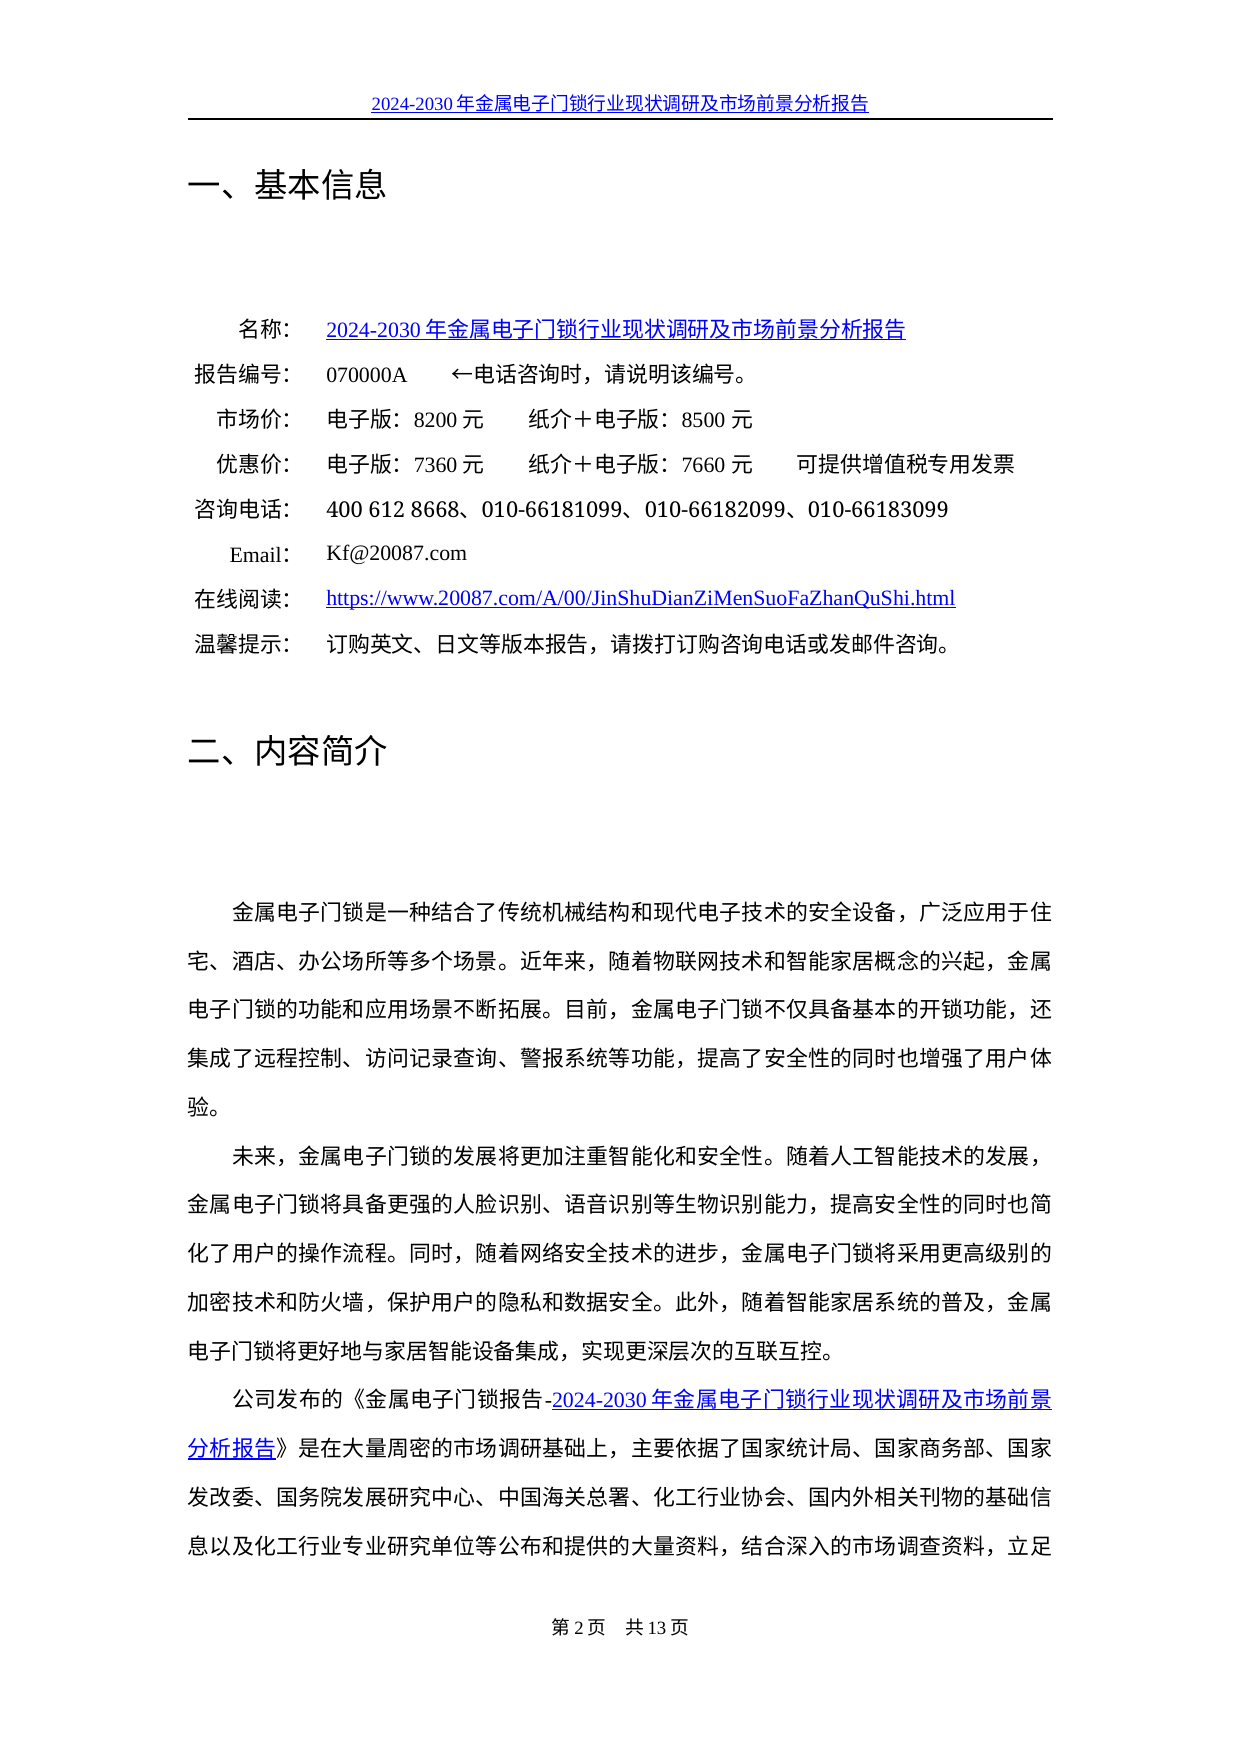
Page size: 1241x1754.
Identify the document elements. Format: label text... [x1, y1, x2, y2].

table_cell Email： [167, 537, 315, 582]
table_cell Kf@20087.com [315, 537, 1073, 582]
table_cell 市场价： [167, 402, 315, 447]
title 二、内容简介 [187, 717, 1053, 782]
table_cell 优惠价： [167, 447, 315, 492]
table_cell 在线阅读： [167, 582, 315, 627]
table_cell 电子版：7360 元 纸介＋电子版：7660 元 可提供增值税专用发票 [315, 447, 1073, 492]
table_cell 400 612 8668、010-66181099、010-66182099、010-66183099 [315, 492, 1073, 537]
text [187, 894, 1053, 1561]
table_cell 070000A ←电话咨询时，请说明该编号。 [315, 357, 1073, 402]
table_cell 电子版：8200 元 纸介＋电子版：8500 元 [315, 402, 1073, 447]
table_header 名称： [167, 312, 315, 357]
table_cell 订购英文、日文等版本报告，请拨打订购咨询电话或发邮件咨询。 [315, 627, 1073, 672]
table_header 2024-2030年金属电子门锁行业现状调研及市场前景分析报告 [315, 312, 1073, 357]
table_cell [315, 582, 1073, 627]
table_cell 报告编号： [167, 357, 315, 402]
table_cell 温馨提示： [167, 627, 315, 672]
title 一、基本信息 [187, 150, 1053, 215]
table_cell 咨询电话： [167, 492, 315, 537]
